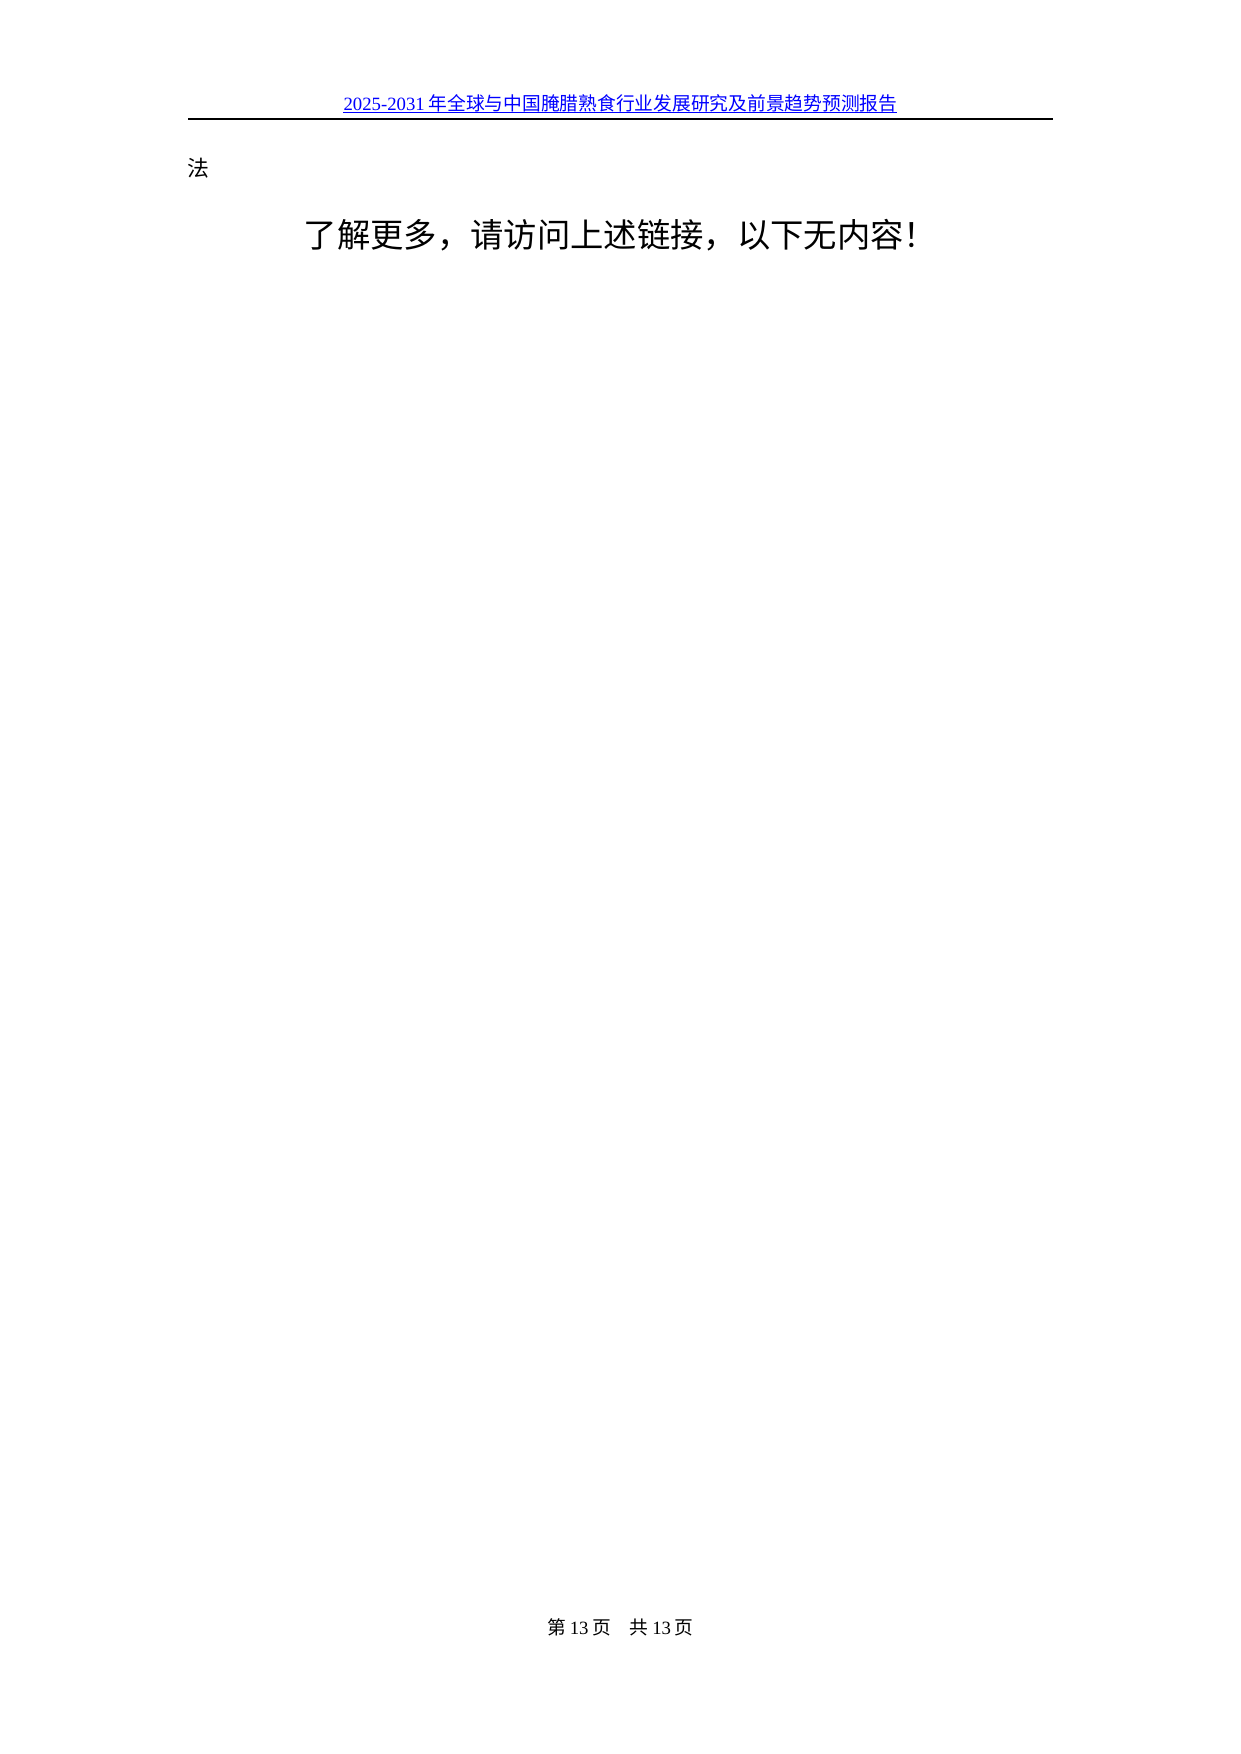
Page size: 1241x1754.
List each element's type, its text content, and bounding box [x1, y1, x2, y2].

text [187, 150, 1053, 183]
title 了解更多，请访问上述链接，以下无内容！ [187, 200, 1053, 265]
